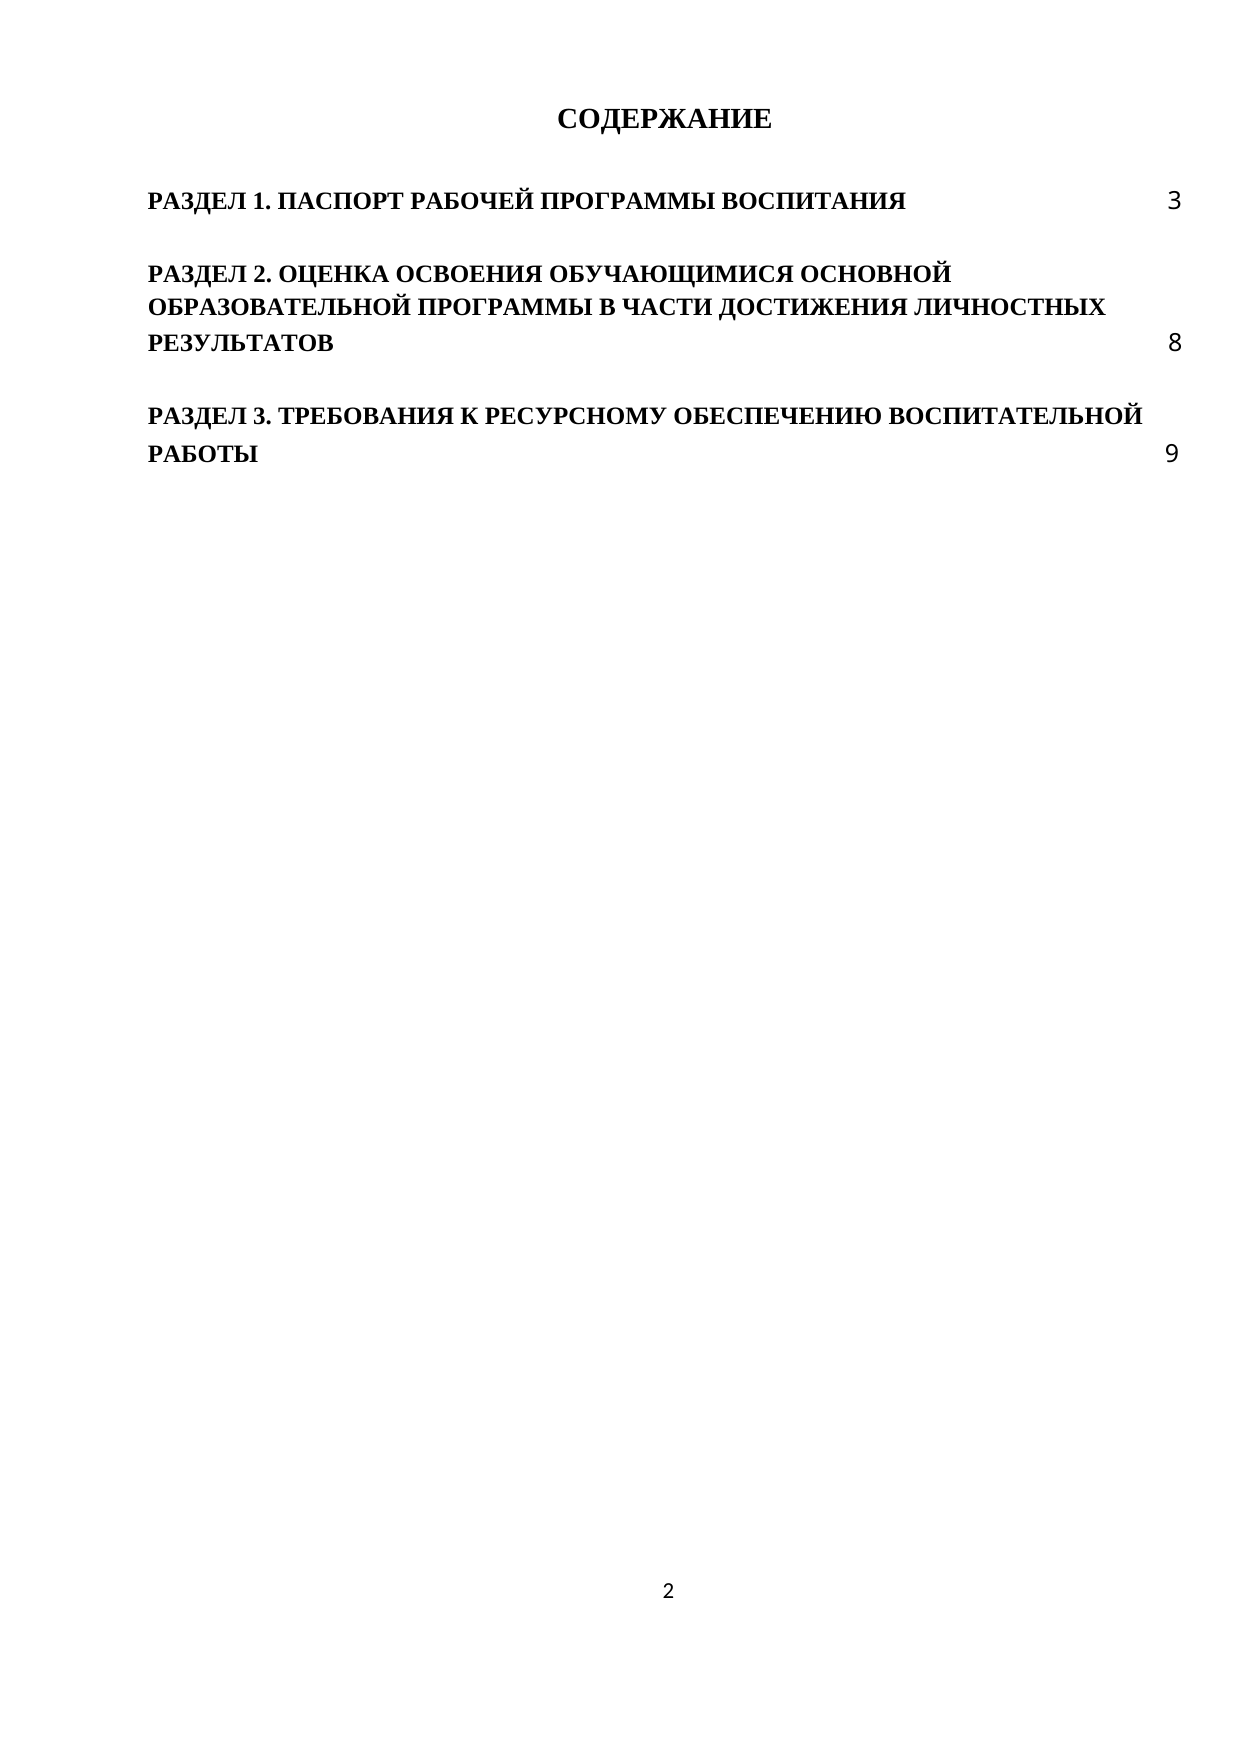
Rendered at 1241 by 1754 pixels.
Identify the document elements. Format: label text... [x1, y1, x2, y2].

text СОДЕРЖАНИЕ [125, 102, 1204, 135]
